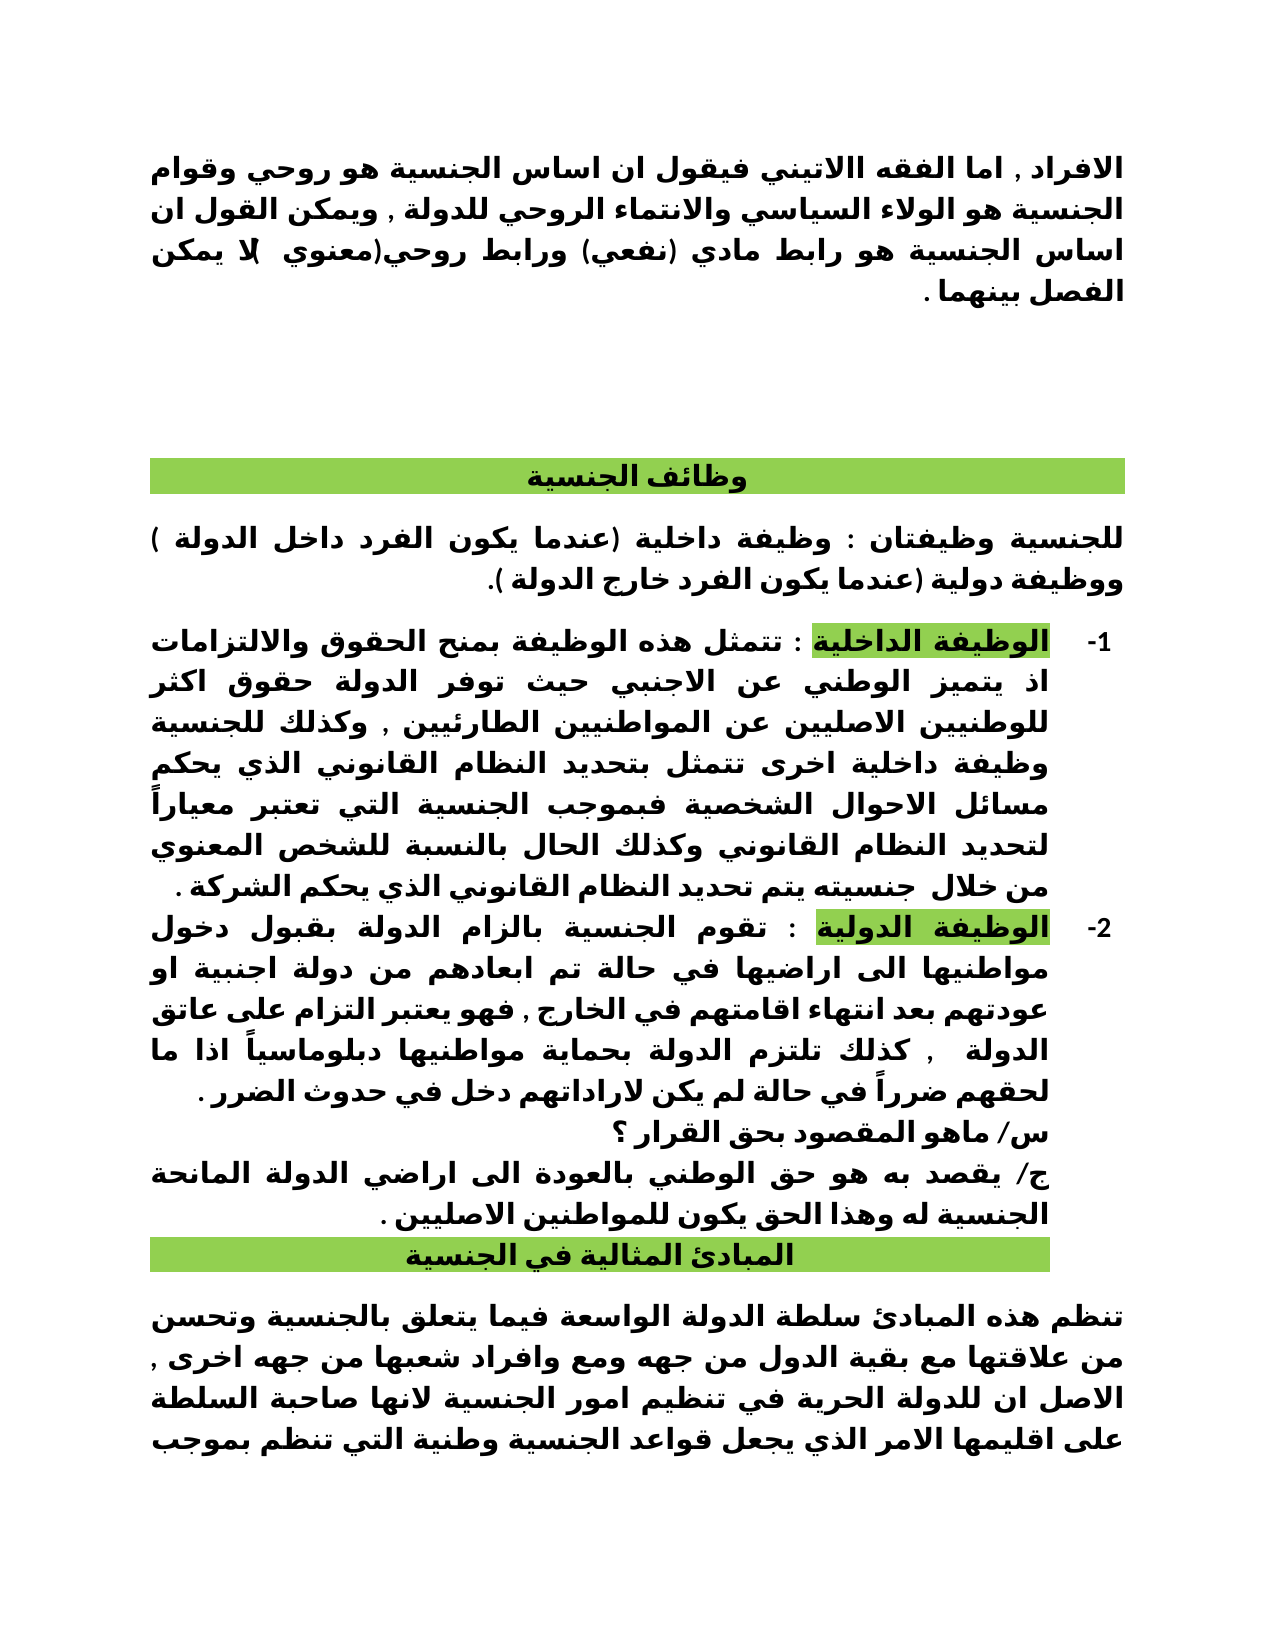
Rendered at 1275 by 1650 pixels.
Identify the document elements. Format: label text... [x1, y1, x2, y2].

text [150, 150, 1125, 308]
list المبادئ المثالية في الجنسية [150, 1237, 1050, 1272]
list الوظيفة الدولية : تقوم الجنسية بالزام الدولة بقبول دخول مواطنيها الى اراضيها في حالة تم ابعادهم من دولة اجنبية او عودتهم بعد انتهاء اقامتهم في الخارج , فهو يعتبر التزام على عاتق الدولة , كذلك تلتزم الدولة بحماية مواطنيها دبلوماسياً اذا ما لحقهم ضرراً في حالة لم يكن لاراداتهم دخل في حدوث الضرر . [150, 909, 1087, 1108]
text للجنسية وظيفتان : وظيفة داخلية (عندما يكون الفرد داخل الدولة ) ووظيفة دولية (عندما يكون الفرد خارج الدولة ). [150, 520, 1125, 596]
list الوظيفة الداخلية : تتمثل هذه الوظيفة بمنح الحقوق والالتزامات اذ يتميز الوطني عن الاجنبي حيث توفر الدولة حقوق اكثر للوطنيين الاصليين عن المواطنيين الطارئيين , وكذلك للجنسية وظيفة داخلية اخرى تتمثل بتحديد النظام القانوني الذي يحكم مسائل الاحوال الشخصية فبموجب الجنسية التي تعتبر معياراً لتحديد النظام القانوني وكذلك الحال بالنسبة للشخص المعنوي من خلال جنسيته يتم تحديد النظام القانوني الذي يحكم الشركة . [150, 623, 1087, 904]
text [150, 1298, 1125, 1457]
list ج/ يقصد به هو حق الوطني بالعودة الى اراضي الدولة المانحة الجنسية له وهذا الحق يكون للمواطنين الاصليين . [150, 1155, 1050, 1231]
text وظائف الجنسية [150, 458, 1125, 494]
list س/ ماهو المقصود بحق القرار ؟ [150, 1114, 1050, 1149]
